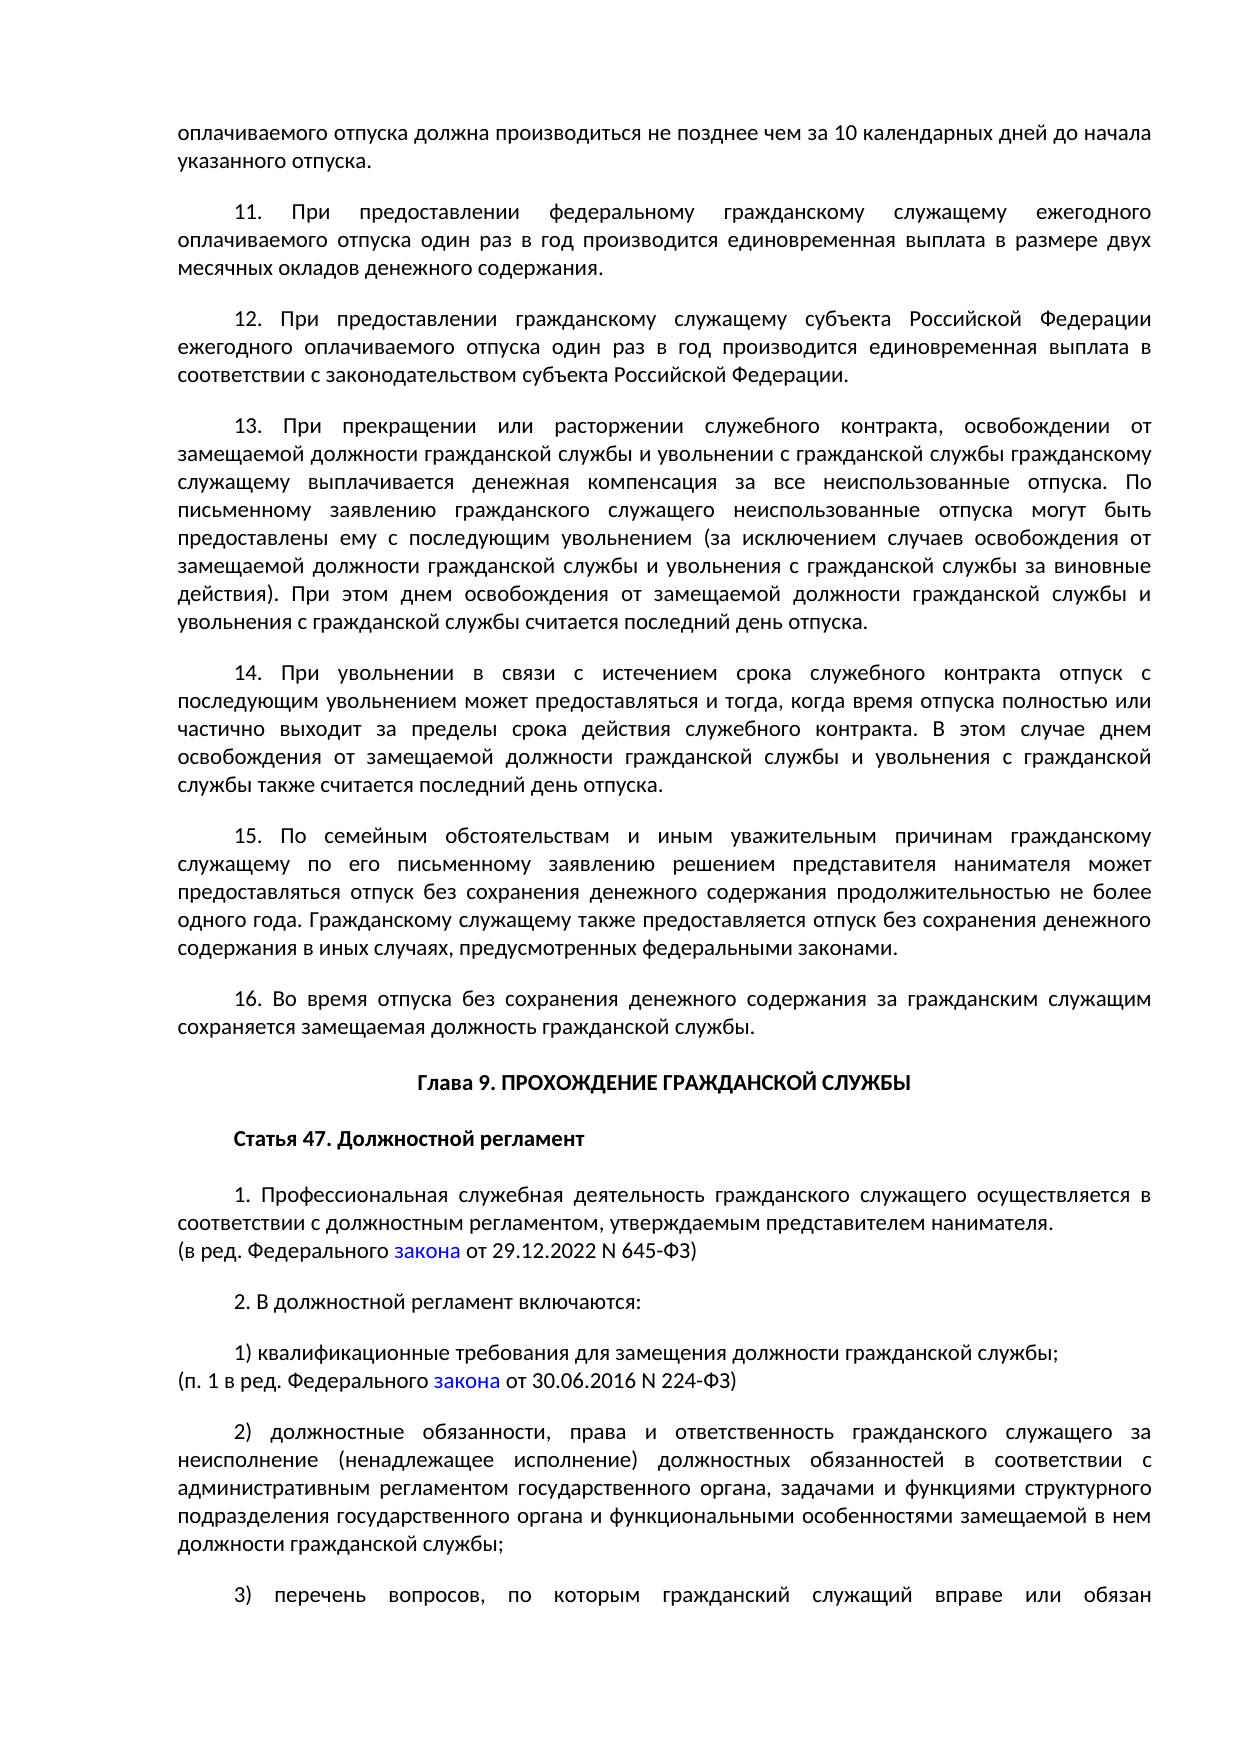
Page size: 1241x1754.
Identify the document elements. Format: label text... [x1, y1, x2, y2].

title Статья 47. Должностной регламент [177, 1124, 1152, 1152]
text 2. В должностной регламент включаются: [177, 1287, 1152, 1315]
text 16. Во время отпуска без сохранения денежного содержания за гражданским служащим сохраняется замещаемая должность гражданской службы. [177, 984, 1152, 1040]
text (в ред. Федерального закона от 29.12.2022 N 645-ФЗ) [177, 1236, 1152, 1264]
text 15. По семейным обстоятельствам и иным уважительным причинам гражданскому служащему по его письменному заявлению решением представителя нанимателя может предоставляться отпуск без сохранения денежного содержания продолжительностью не более одного года. Гражданскому служащему также предоставляется отпуск без сохранения денежного содержания в иных случаях, предусмотренных федеральными законами. [177, 821, 1152, 961]
title Глава 9. ПРОХОЖДЕНИЕ ГРАЖДАНСКОЙ СЛУЖБЫ [177, 1068, 1152, 1096]
text 12. При предоставлении гражданскому служащему субъекта Российской Федерации ежегодного оплачиваемого отпуска один раз в год производится единовременная выплата в соответствии с законодательством субъекта Российской Федерации. [177, 304, 1152, 388]
text 14. При увольнении в связи с истечением срока служебного контракта отпуск с последующим увольнением может предоставляться и тогда, когда время отпуска полностью или частично выходит за пределы срока действия служебного контракта. В этом случае днем освобождения от замещаемой должности гражданской службы и увольнения с гражданской службы также считается последний день отпуска. [177, 658, 1152, 798]
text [177, 1580, 1152, 1608]
text 1) квалификационные требования для замещения должности гражданской службы; [177, 1338, 1152, 1366]
text 13. При прекращении или расторжении служебного контракта, освобождении от замещаемой должности гражданской службы и увольнении с гражданской службы гражданскому служащему выплачивается денежная компенсация за все неиспользованные отпуска. По письменному заявлению гражданского служащего неиспользованные отпуска могут быть предоставлены ему с последующим увольнением (за исключением случаев освобождения от замещаемой должности гражданской службы и увольнения с гражданской службы за виновные действия). При этом днем освобождения от замещаемой должности гражданской службы и увольнения с гражданской службы считается последний день отпуска. [177, 411, 1152, 635]
text 2) должностные обязанности, права и ответственность гражданского служащего за неисполнение (ненадлежащее исполнение) должностных обязанностей в соответствии с административным регламентом государственного органа, задачами и функциями структурного подразделения государственного органа и функциональными особенностями замещаемой в нем должности гражданской службы; [177, 1417, 1152, 1557]
text 11. При предоставлении федеральному гражданскому служащему ежегодного оплачиваемого отпуска один раз в год производится единовременная выплата в размере двух месячных окладов денежного содержания. [177, 197, 1152, 281]
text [177, 118, 1152, 174]
text (п. 1 в ред. Федерального закона от 30.06.2016 N 224-ФЗ) [177, 1366, 1152, 1394]
text 1. Профессиональная служебная деятельность гражданского служащего осуществляется в соответствии с должностным регламентом, утверждаемым представителем нанимателя. [177, 1180, 1152, 1236]
